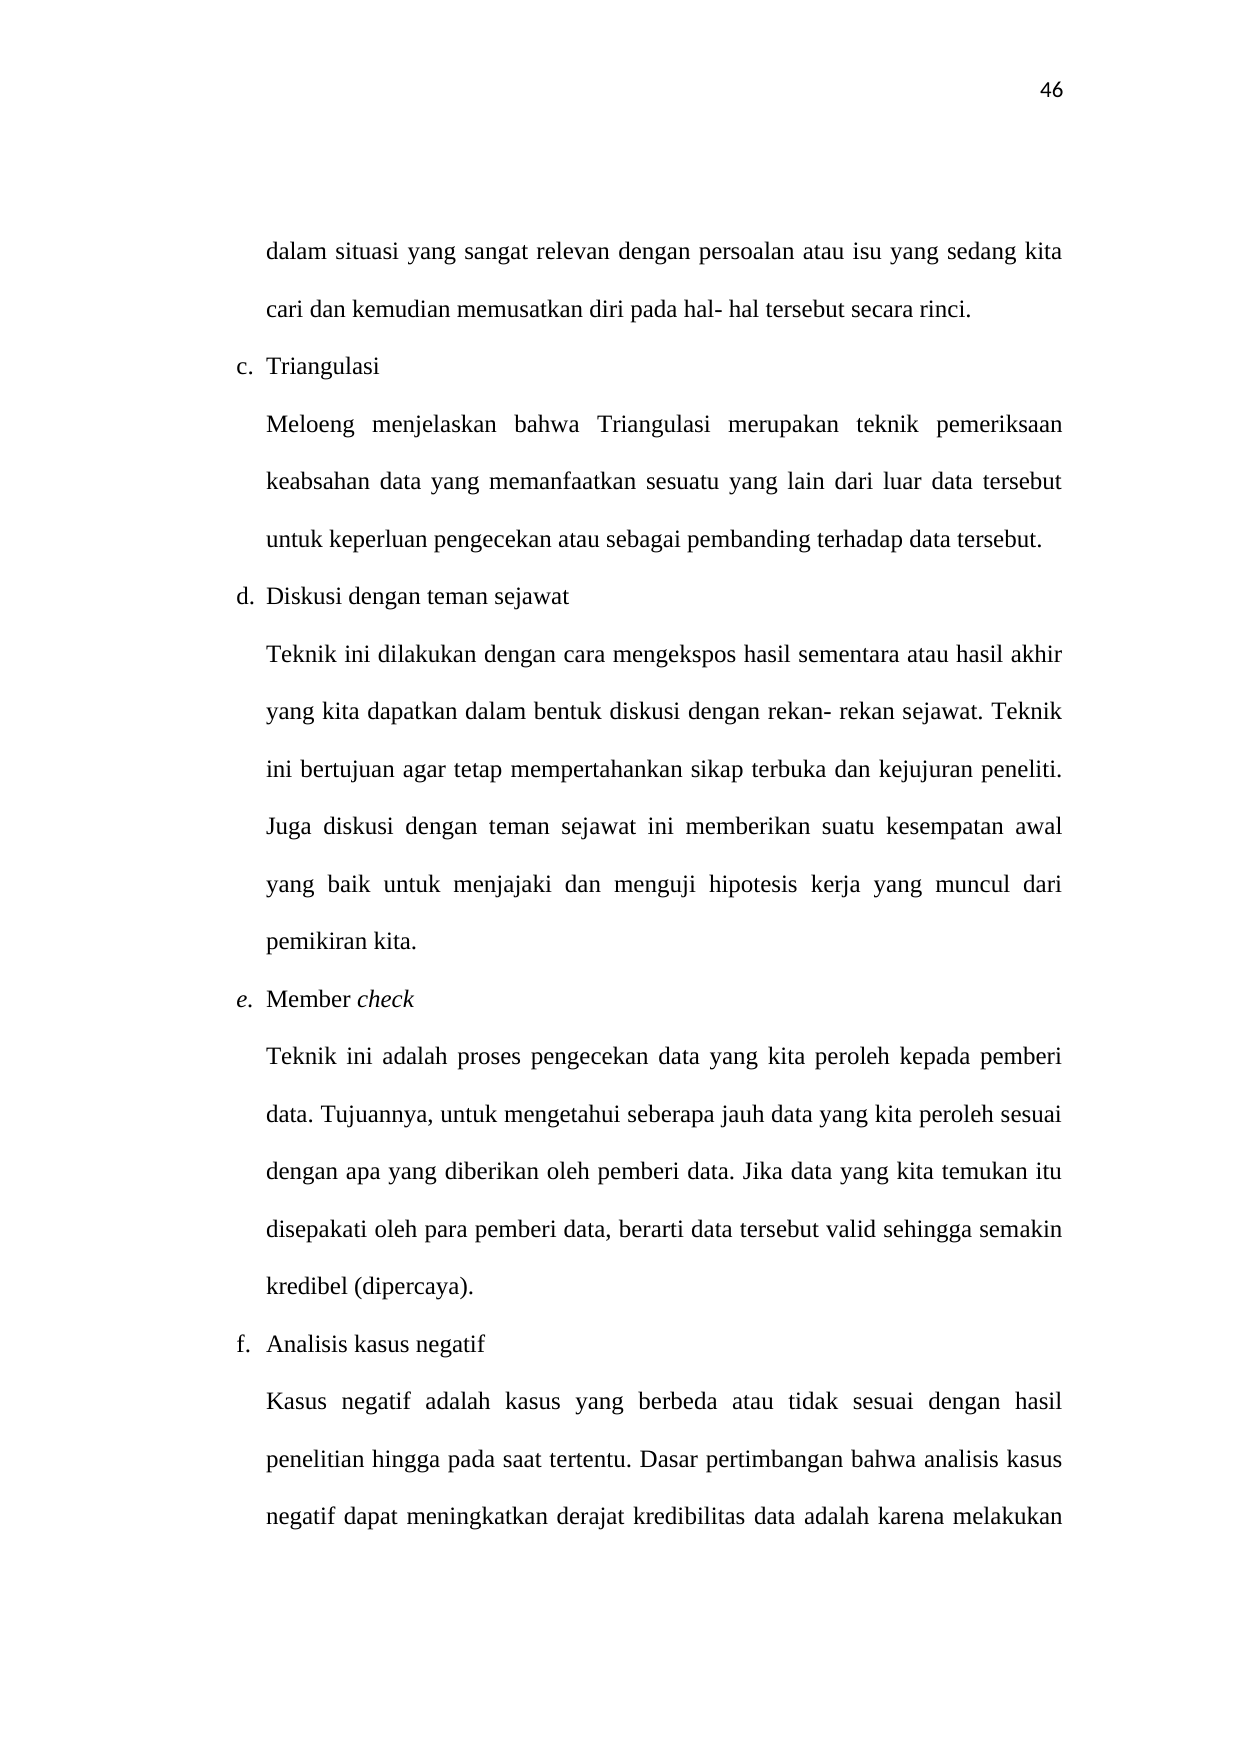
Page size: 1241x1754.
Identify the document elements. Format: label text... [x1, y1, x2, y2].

list Meloeng menjelaskan bahwa Triangulasi merupakan teknik pemeriksaan keabsahan data yang memanfaatkan sesuatu yang lain dari luar data tersebut untuk keperluan pengecekan atau sebagai pembanding terhadap data tersebut. [266, 409, 1063, 552]
list Diskusi dengan teman sejawat [236, 581, 1063, 610]
list Analisis kasus negatif [236, 1329, 1033, 1357]
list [266, 1386, 1063, 1530]
list Member check [236, 984, 1063, 1012]
list Teknik ini dilakukan dengan cara mengekspos hasil sementara atau hasil akhir yang kita dapatkan dalam bentuk diskusi dengan rekan- rekan sejawat. Teknik ini bertujuan agar tetap mempertahankan sikap terbuka dan kejujuran peneliti. Juga diskusi dengan teman sejawat ini memberikan suatu kesempatan awal yang baik untuk menjajaki dan menguji hipotesis kerja yang muncul dari pemikiran kita. [266, 639, 1063, 955]
list Teknik ini adalah proses pengecekan data yang kita peroleh kepada pemberi data. Tujuannya, untuk mengetahui seberapa jauh data yang kita peroleh sesuai dengan apa yang diberikan oleh pemberi data. Jika data yang kita temukan itu disepakati oleh para pemberi data, berarti data tersebut valid sehingga semakin kredibel (dipercaya). [266, 1041, 1063, 1300]
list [266, 236, 1063, 322]
list Triangulasi [236, 351, 1033, 380]
